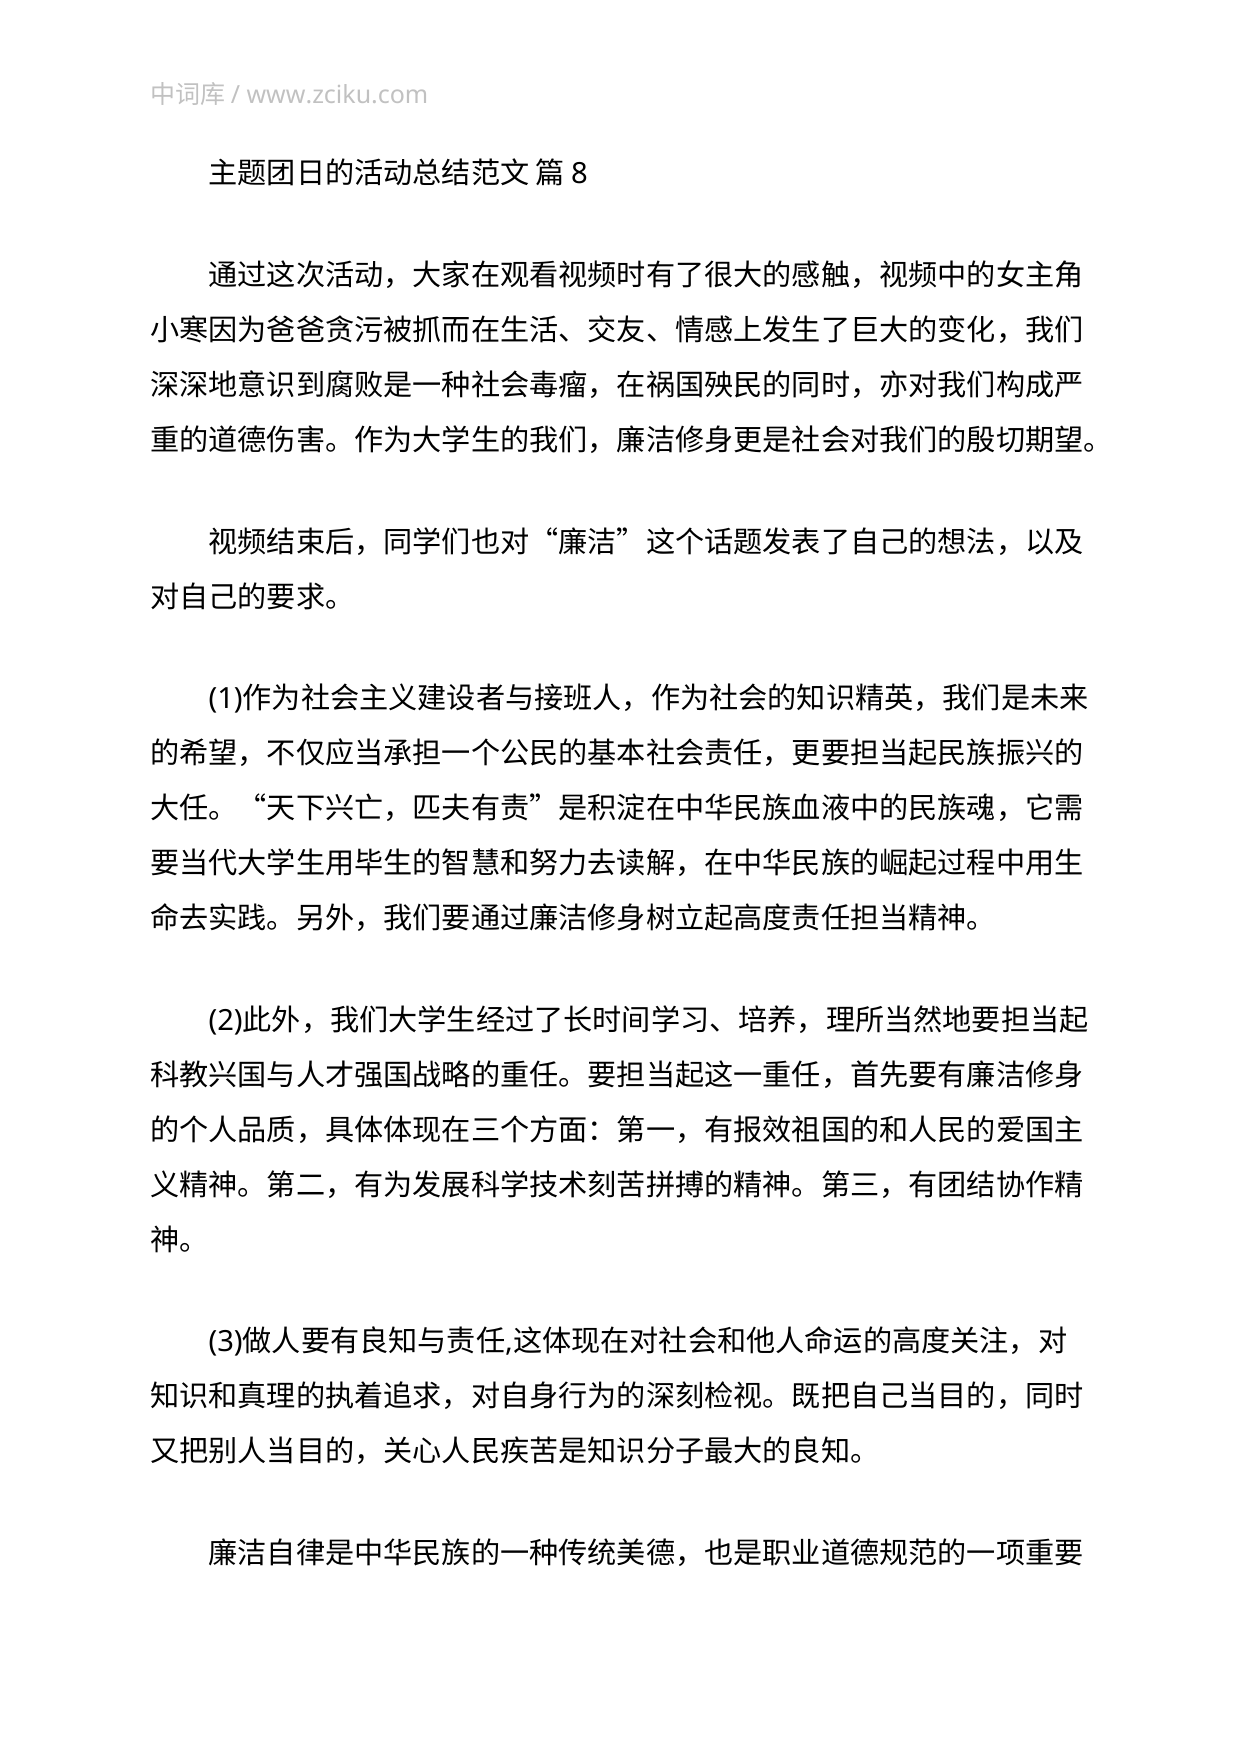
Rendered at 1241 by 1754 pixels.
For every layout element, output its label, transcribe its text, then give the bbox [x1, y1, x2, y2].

text 主题团日的活动总结范文 篇8 [150, 150, 1090, 192]
text (1)作为社会主义建设者与接班人，作为社会的知识精英，我们是未来的希望，不仅应当承担一个公民的基本社会责任，更要担当起民族振兴的大任。“天下兴亡，匹夫有责”是积淀在中华民族血液中的民族魂，它需要当代大学生用毕生的智慧和努力去读解，在中华民族的崛起过程中用生命去实践。另外，我们要通过廉洁修身树立起高度责任担当精神。 [150, 675, 1090, 937]
text (2)此外，我们大学生经过了长时间学习、培养，理所当然地要担当起科教兴国与人才强国战略的重任。要担当起这一重任，首先要有廉洁修身的个人品质，具体体现在三个方面：第一，有报效祖国的和人民的爱国主义精神。第二，有为发展科学技术刻苦拼搏的精神。第三，有团结协作精神。 [150, 997, 1090, 1258]
text 视频结束后，同学们也对“廉洁”这个话题发表了自己的想法，以及对自己的要求。 [150, 518, 1090, 616]
text 通过这次活动，大家在观看视频时有了很大的感触，视频中的女主角小寒因为爸爸贪污被抓而在生活、交友、情感上发生了巨大的变化，我们深深地意识到腐败是一种社会毒瘤，在祸国殃民的同时，亦对我们构成严重的道德伤害。作为大学生的我们，廉洁修身更是社会对我们的殷切期望。 [150, 252, 1090, 459]
text (3)做人要有良知与责任,这体现在对社会和他人命运的高度关注，对知识和真理的执着追求，对自身行为的深刻检视。既把自己当目的，同时又把别人当目的，关心人民疾苦是知识分子最大的良知。 [150, 1318, 1090, 1470]
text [150, 1530, 1090, 1572]
